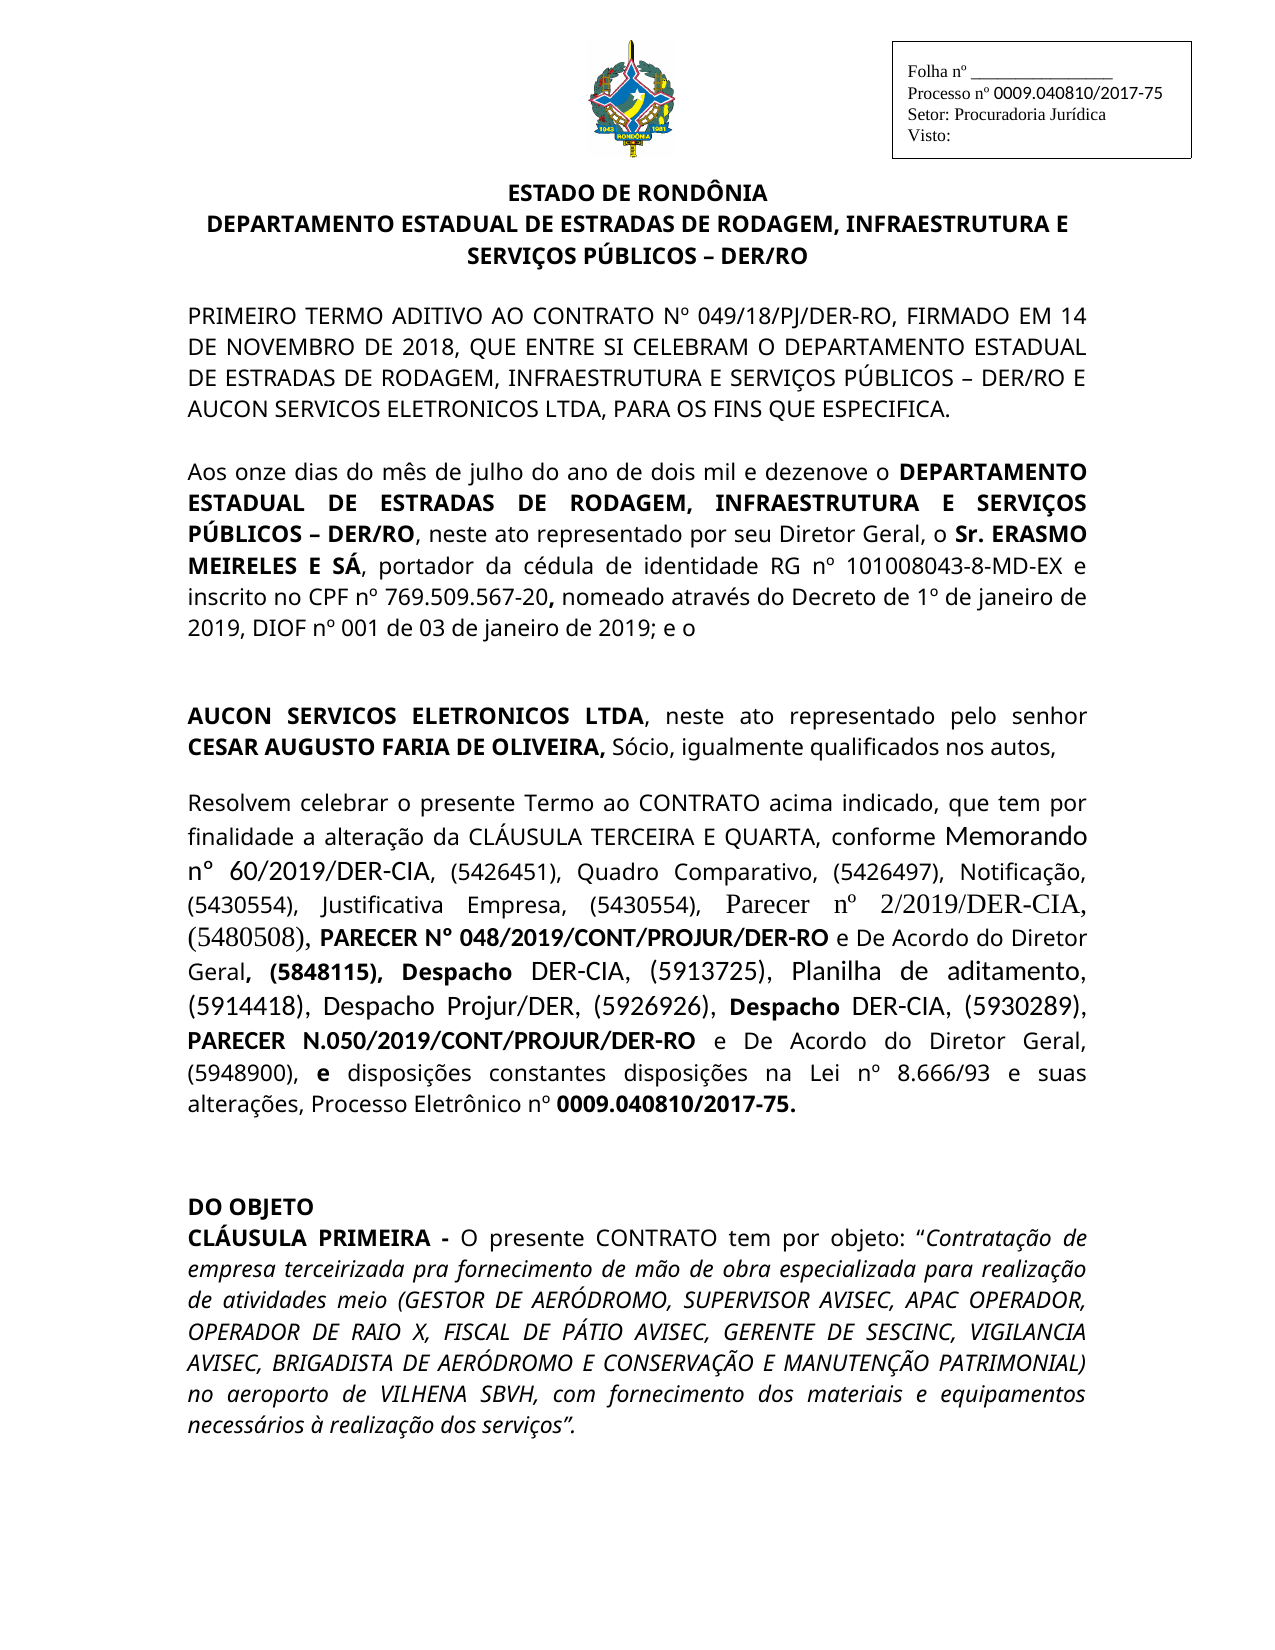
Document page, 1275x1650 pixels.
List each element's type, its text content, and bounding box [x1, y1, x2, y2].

subtitle Resolvem celebrar o presente Termo ao CONTRATO acima indicado, que tem por finalidade a alteração da CLÁUSULA TERCEIRA E QUARTA, conforme Memorando nº 60/2019/DER-CIA, (5426451), Quadro Comparativo, (5426497), Notificação, (5430554), Justificativa Empresa, (5430554), Parecer nº 2/2019/DER-CIA, (5480508), PARECER Nº 048/2019/CONT/PROJUR/DER-RO e De Acordo do Diretor Geral, (5848115), Despacho DER-CIA, (5913725), Planilha de aditamento, (5914418), Despacho Projur/DER, (5926926), Despacho DER-CIA, (5930289), PARECER N.050/2019/CONT/PROJUR/DER-RO e De Acordo do Diretor Geral, (5948900), e disposições constantes disposições na Lei nº 8.666/93 e suas alterações, Processo Eletrônico nº 0009.040810/2017-75. [187, 787, 1087, 1119]
picture [586, 40, 676, 158]
text CLÁUSULA PRIMEIRA - O presente CONTRATO tem por objeto: “Contratação de empresa terceirizada pra fornecimento de mão de obra especializada para realização de atividades meio (GESTOR DE AERÓDROMO, SUPERVISOR AVISEC, APAC OPERADOR, OPERADOR DE RAIO X, FISCAL DE PÁTIO AVISEC, GERENTE DE SESCINC, VIGILANCIA AVISEC, BRIGADISTA DE AERÓDROMO E CONSERVAÇÃO E MANUTENÇÃO PATRIMONIAL) no aeroporto de VILHENA SBVH, com fornecimento dos materiais e equipamentos necessários à realização dos serviços”. [187, 1222, 1087, 1441]
text Aos onze dias do mês de julho do ano de dois mil e dezenove o DEPARTAMENTO ESTADUAL DE ESTRADAS DE RODAGEM, INFRAESTRUTURA E SERVIÇOS PÚBLICOS – DER/RO, neste ato representado por seu Diretor Geral, o Sr. ERASMO MEIRELES E SÁ, portador da cédula de identidade RG nº 101008043-8-MD-EX e inscrito no CPF nº 769.509.567-20, nomeado através do Decreto de 1º de janeiro de 2019, DIOF nº 001 de 03 de janeiro de 2019; e o [187, 456, 1087, 643]
text DO OBJETO [187, 1191, 1087, 1222]
text PRIMEIRO TERMO ADITIVO AO CONTRATO Nº 049/18/PJ/DER-RO, FIRMADO EM 14 DE NOVEMBRO DE 2018, QUE ENTRE SI CELEBRAM O DEPARTAMENTO ESTADUAL DE ESTRADAS DE RODAGEM, INFRAESTRUTURA E SERVIÇOS PÚBLICOS – DER/RO E AUCON SERVICOS ELETRONICOS LTDA, PARA OS FINS QUE ESPECIFICA. [187, 299, 1087, 424]
subtitle AUCON SERVICOS ELETRONICOS LTDA, neste ato representado pelo senhor CESAR AUGUSTO FARIA DE OLIVEIRA, Sócio, igualmente qualificados nos autos, [187, 699, 1087, 762]
